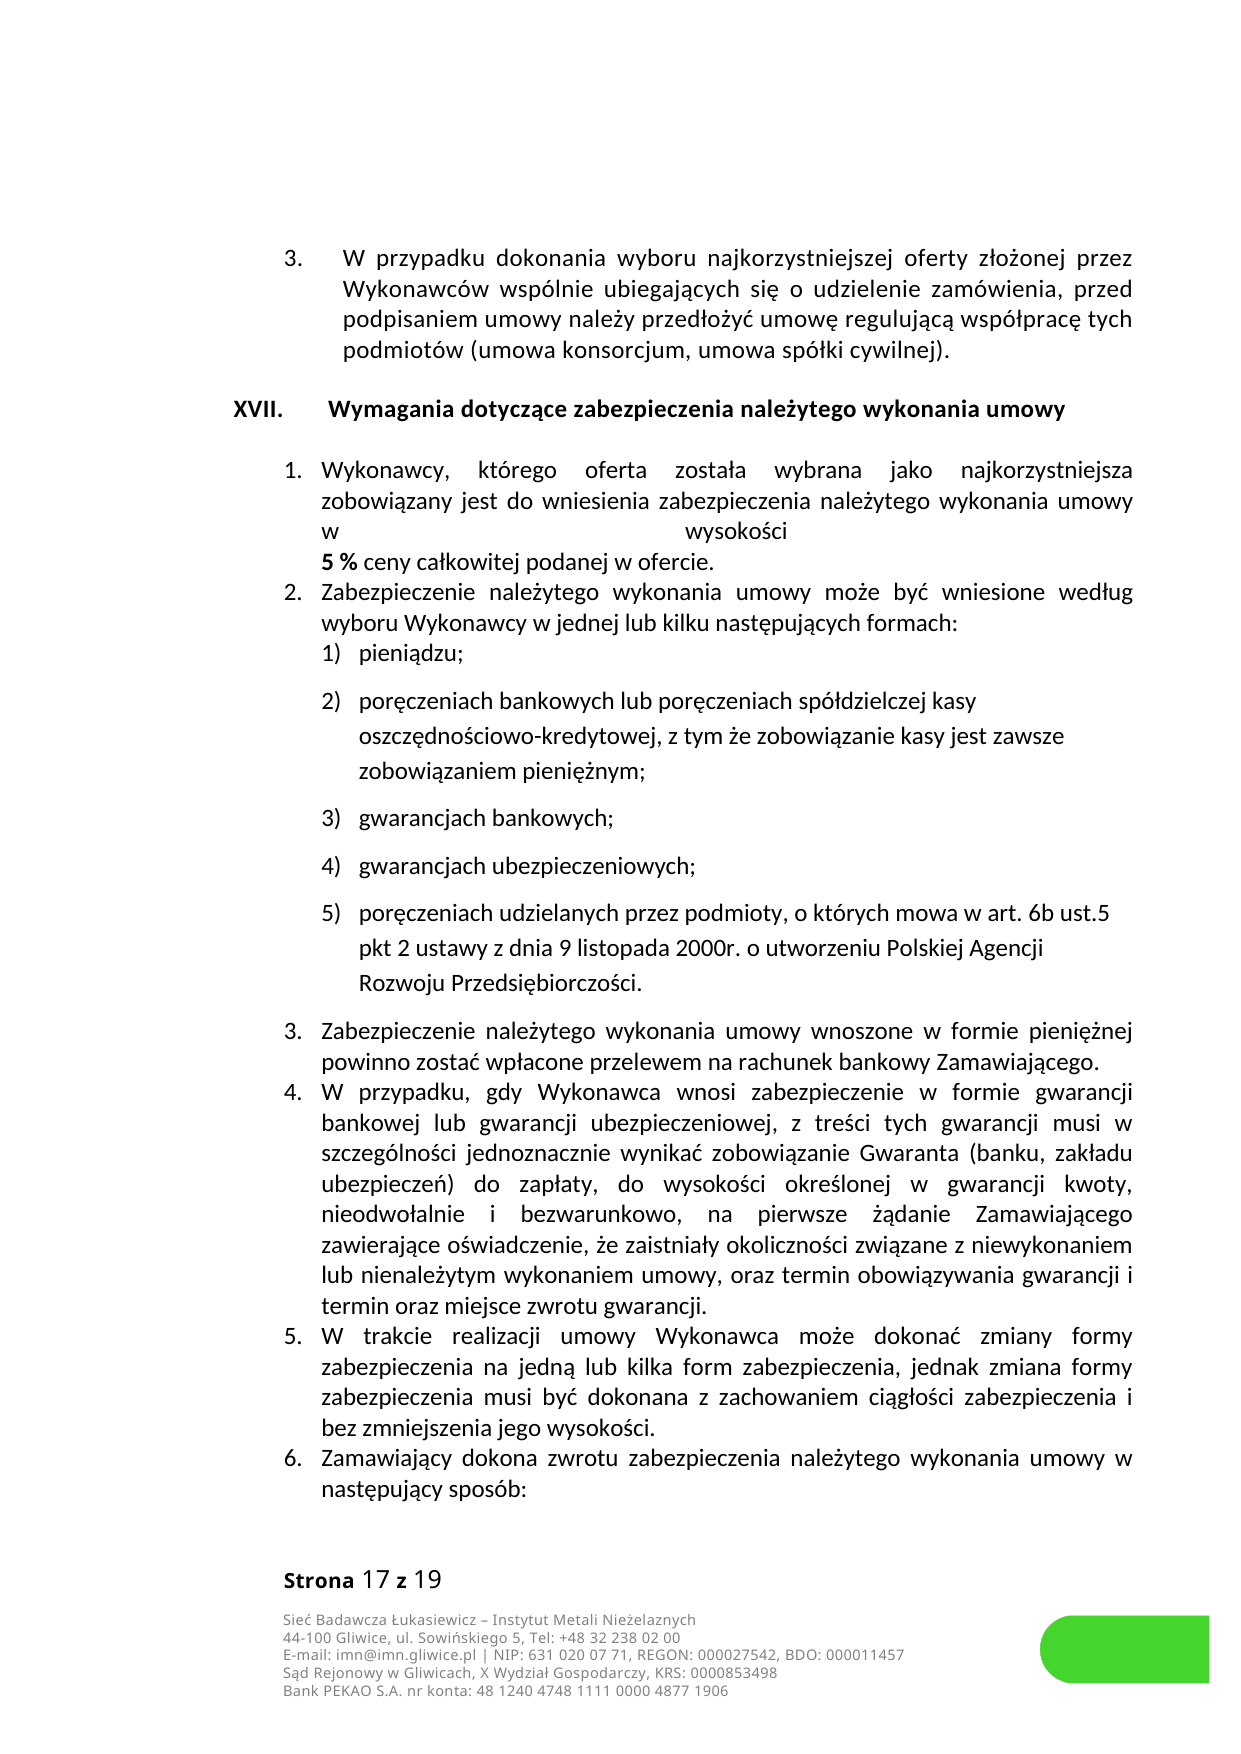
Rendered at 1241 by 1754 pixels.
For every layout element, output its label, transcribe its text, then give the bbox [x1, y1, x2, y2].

list pieniądzu; [321, 638, 1134, 668]
list Zabezpieczenie należytego wykonania umowy wnoszone w formie pieniężnej powinno zostać wpłacone przelewem na rachunek bankowy Zamawiającego. [283, 1015, 1134, 1076]
list W przypadku, gdy Wykonawca wnosi zabezpieczenie w formie gwarancji bankowej lub gwarancji ubezpieczeniowej, z treści tych gwarancji musi w szczególności jednoznacznie wynikać zobowiązanie Gwaranta (banku, zakładu ubezpieczeń) do zapłaty, do wysokości określonej w gwarancji kwoty, nieodwołalnie i bezwarunkowo, na pierwsze żądanie Zamawiającego zawierające oświadczenie, że zaistniały okoliczności związane z niewykonaniem lub nienależytym wykonaniem umowy, oraz termin obowiązywania gwarancji i termin oraz miejsce zwrotu gwarancji. [283, 1076, 1134, 1320]
list gwarancjach ubezpieczeniowych; [321, 850, 1134, 881]
list W przypadku dokonania wyboru najkorzystniejszej oferty złożonej przez Wykonawców wspólnie ubiegających się o udzielenie zamówienia, przed podpisaniem umowy należy przedłożyć umowę regulującą współpracę tych podmiotów (umowa konsorcjum, umowa spółki cywilnej). [283, 242, 1134, 364]
list gwarancjach bankowych; [321, 803, 1134, 833]
list poręczeniach bankowych lub poręczeniach spółdzielczej kasy oszczędnościowo-kredytowej, z tym że zobowiązanie kasy jest zawsze zobowiązaniem pieniężnym; [321, 685, 1134, 786]
picture [1036, 1611, 1239, 1752]
list Zabezpieczenie należytego wykonania umowy może być wniesione według wyboru Wykonawcy w jednej lub kilku następujących formach: [283, 577, 1134, 638]
list Zamawiający dokona zwrotu zabezpieczenia należytego wykonania umowy w następujący sposób: [283, 1442, 1134, 1503]
list Wykonawcy, którego oferta została wybrana jako najkorzystniejsza zobowiązany jest do wniesienia zabezpieczenia należytego wykonania umowy w wysokości 5 % ceny całkowitej podanej w ofercie. [283, 454, 1134, 577]
list poręczeniach udzielanych przez podmioty, o których mowa w art. 6b ust.5 pkt 2 ustawy z dnia 9 listopada 2000r. o utworzeniu Polskiej Agencji Rozwoju Przedsiębiorczości. [321, 898, 1134, 998]
list Wymagania dotyczące zabezpieczenia należytego wykonania umowy [283, 393, 1134, 424]
list W trakcie realizacji umowy Wykonawca może dokonać zmiany formy zabezpieczenia na jedną lub kilka form zabezpieczenia, jednak zmiana formy zabezpieczenia musi być dokonana z zachowaniem ciągłości zabezpieczenia i bez zmniejszenia jego wysokości. [283, 1320, 1134, 1442]
